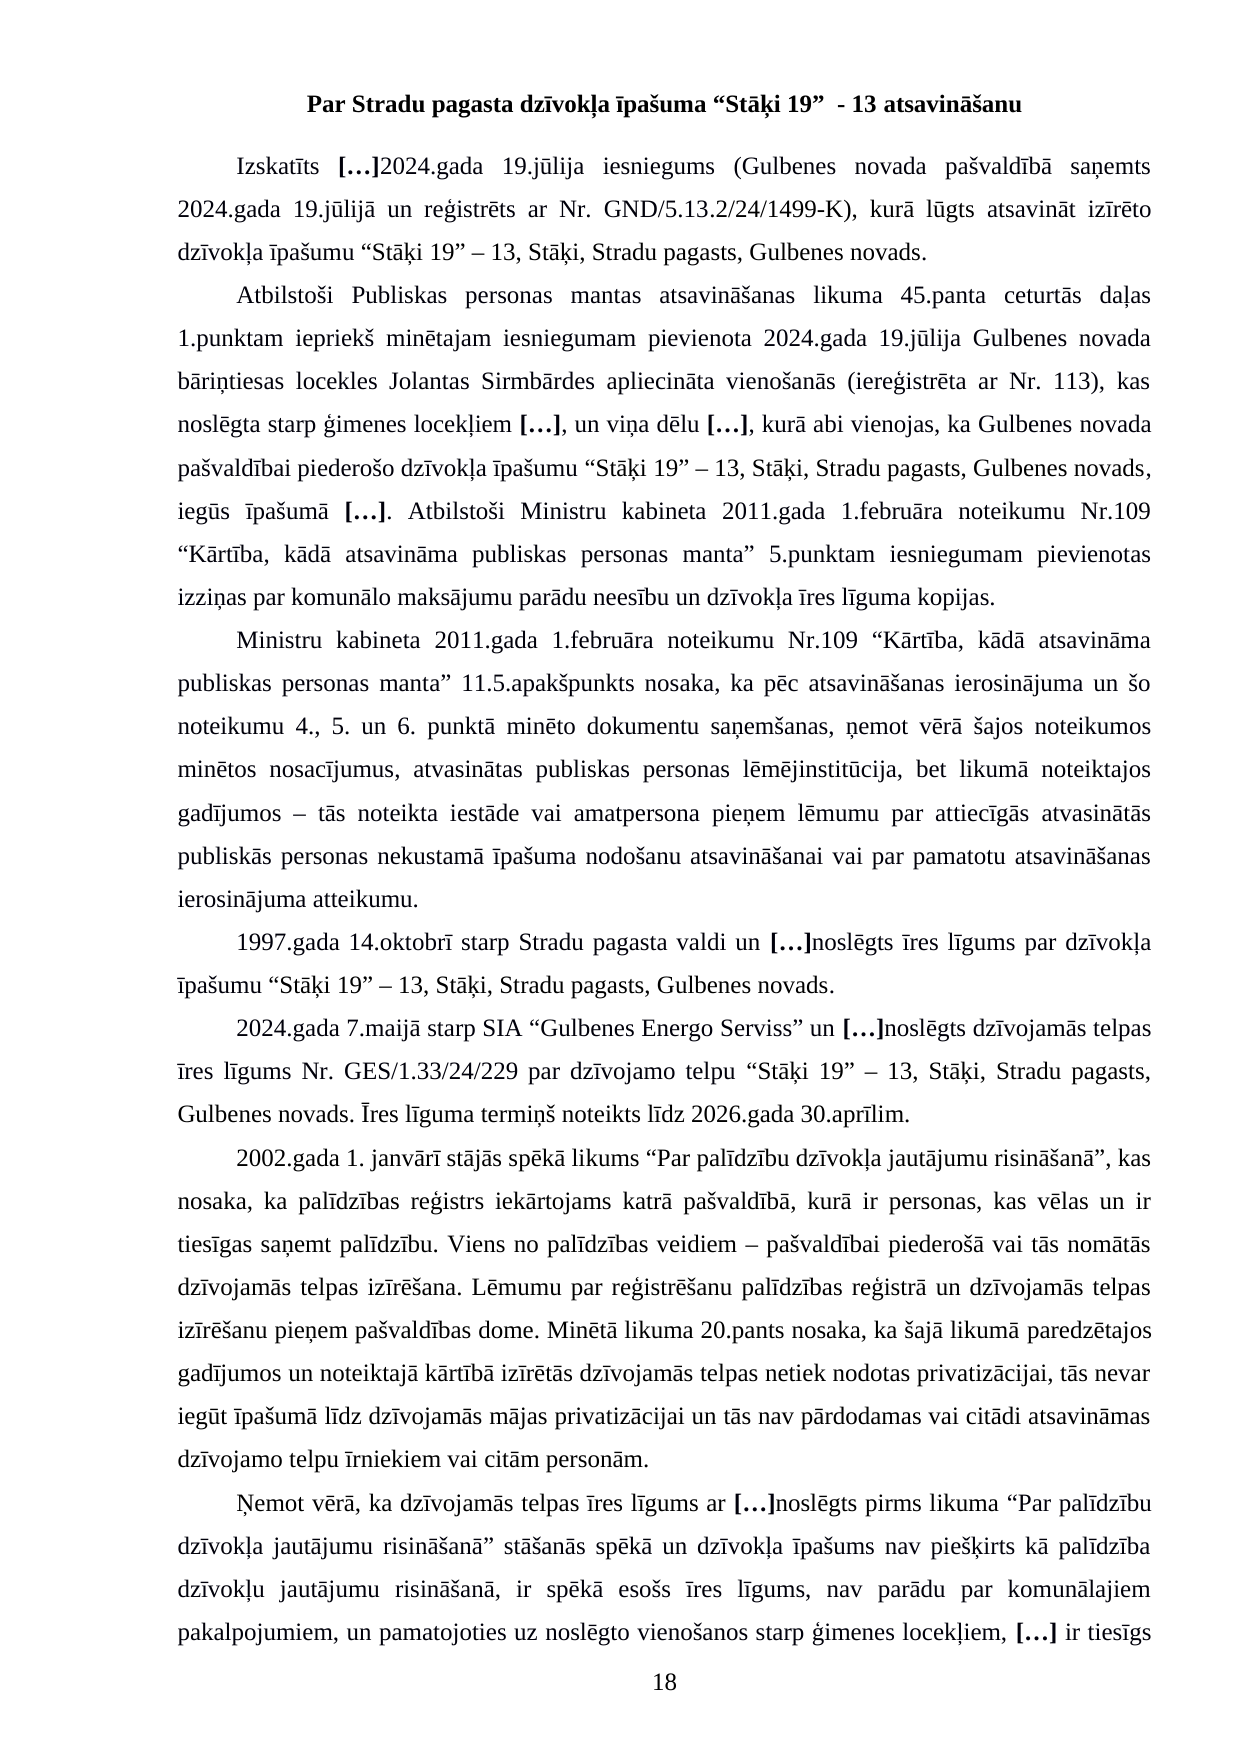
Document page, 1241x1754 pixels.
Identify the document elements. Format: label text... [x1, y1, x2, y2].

text 2002.gada 1. janvārī stājās spēkā likums “Par palīdzību dzīvokļa jautājumu risināšanā”, kas nosaka, ka palīdzības reģistrs iekārtojams katrā pašvaldībā, kurā ir personas, kas vēlas un ir tiesīgas saņemt palīdzību. Viens no palīdzības veidiem – pašvaldībai piederošā vai tās nomātās dzīvojamās telpas izīrēšana. Lēmumu par reģistrēšanu palīdzības reģistrā un dzīvojamās telpas izīrēšanu pieņem pašvaldības dome. Minētā likuma 20.pants nosaka, ka šajā likumā paredzētajos gadījumos un noteiktajā kārtībā izīrētās dzīvojamās telpas netiek nodotas privatizācijai, tās nevar iegūt īpašumā līdz dzīvojamās mājas privatizācijai un tās nav pārdodamas vai citādi atsavināmas dzīvojamo telpu īrniekiem vai citām personām. [177, 1143, 1152, 1473]
text Atbilstoši Publiskas personas mantas atsavināšanas likuma 45.panta ceturtās daļas 1.punktam iepriekš minētajam iesniegumam pievienota 2024.gada 19.jūlija Gulbenes novada bāriņtiesas locekles Jolantas Sirmbārdes apliecināta vienošanās (iereģistrēta ar Nr. 113), kas noslēgta starp ģimenes locekļiem […], un viņa dēlu […], kurā abi vienojas, ka Gulbenes novada pašvaldībai piederošo dzīvokļa īpašumu “Stāķi 19” – 13, Stāķi, Stradu pagasts, Gulbenes novads, iegūs īpašumā […]. Atbilstoši Ministru kabineta 2011.gada 1.februāra noteikumu Nr.109 “Kārtība, kādā atsavināma publiskas personas manta” 5.punktam iesniegumam pievienotas izziņas par komunālo maksājumu parādu neesību un dzīvokļa īres līguma kopijas. [177, 280, 1152, 611]
text 1997.gada 14.oktobrī starp Stradu pagasta valdi un […]noslēgts īres līgums par dzīvokļa īpašumu “Stāķi 19” – 13, Stāķi, Stradu pagasts, Gulbenes novads. [177, 927, 1152, 999]
text Ministru kabineta 2011.gada 1.februāra noteikumu Nr.109 “Kārtība, kādā atsavināma publiskas personas manta” 11.5.apakšpunkts nosaka, ka pēc atsavināšanas ierosinājuma un šo noteikumu 4., 5. un 6. punktā minēto dokumentu saņemšanas, ņemot vērā šajos noteikumos minētos nosacījumus, atvasinātas publiskas personas lēmējinstitūcija, bet likumā noteiktajos gadījumos – tās noteikta iestāde vai amatpersona pieņem lēmumu par attiecīgās atvasinātās publiskās personas nekustamā īpašuma nodošanu atsavināšanai vai par pamatotu atsavināšanas ierosinājuma atteikumu. [177, 625, 1152, 913]
text Izskatīts […]2024.gada 19.jūlija iesniegums (Gulbenes novada pašvaldībā saņemts 2024.gada 19.jūlijā un reģistrēts ar Nr. GND/5.13.2/24/1499-K), kurā lūgts atsavināt izīrēto dzīvokļa īpašumu “Stāķi 19” – 13, Stāķi, Stradu pagasts, Gulbenes novads. [177, 151, 1152, 266]
text 2024.gada 7.maijā starp SIA “Gulbenes Energo Serviss” un […]noslēgts dzīvojamās telpas īres līgums Nr. GES/1.33/24/229 par dzīvojamo telpu “Stāķi 19” – 13, Stāķi, Stradu pagasts, Gulbenes novads. Īres līguma termiņš noteikts līdz 2026.gada 30.aprīlim. [177, 1013, 1152, 1128]
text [177, 1488, 1152, 1646]
text Par Stradu pagasta dzīvokļa īpašuma “Stāķi 19” - 13 atsavināšanu [177, 89, 1152, 117]
